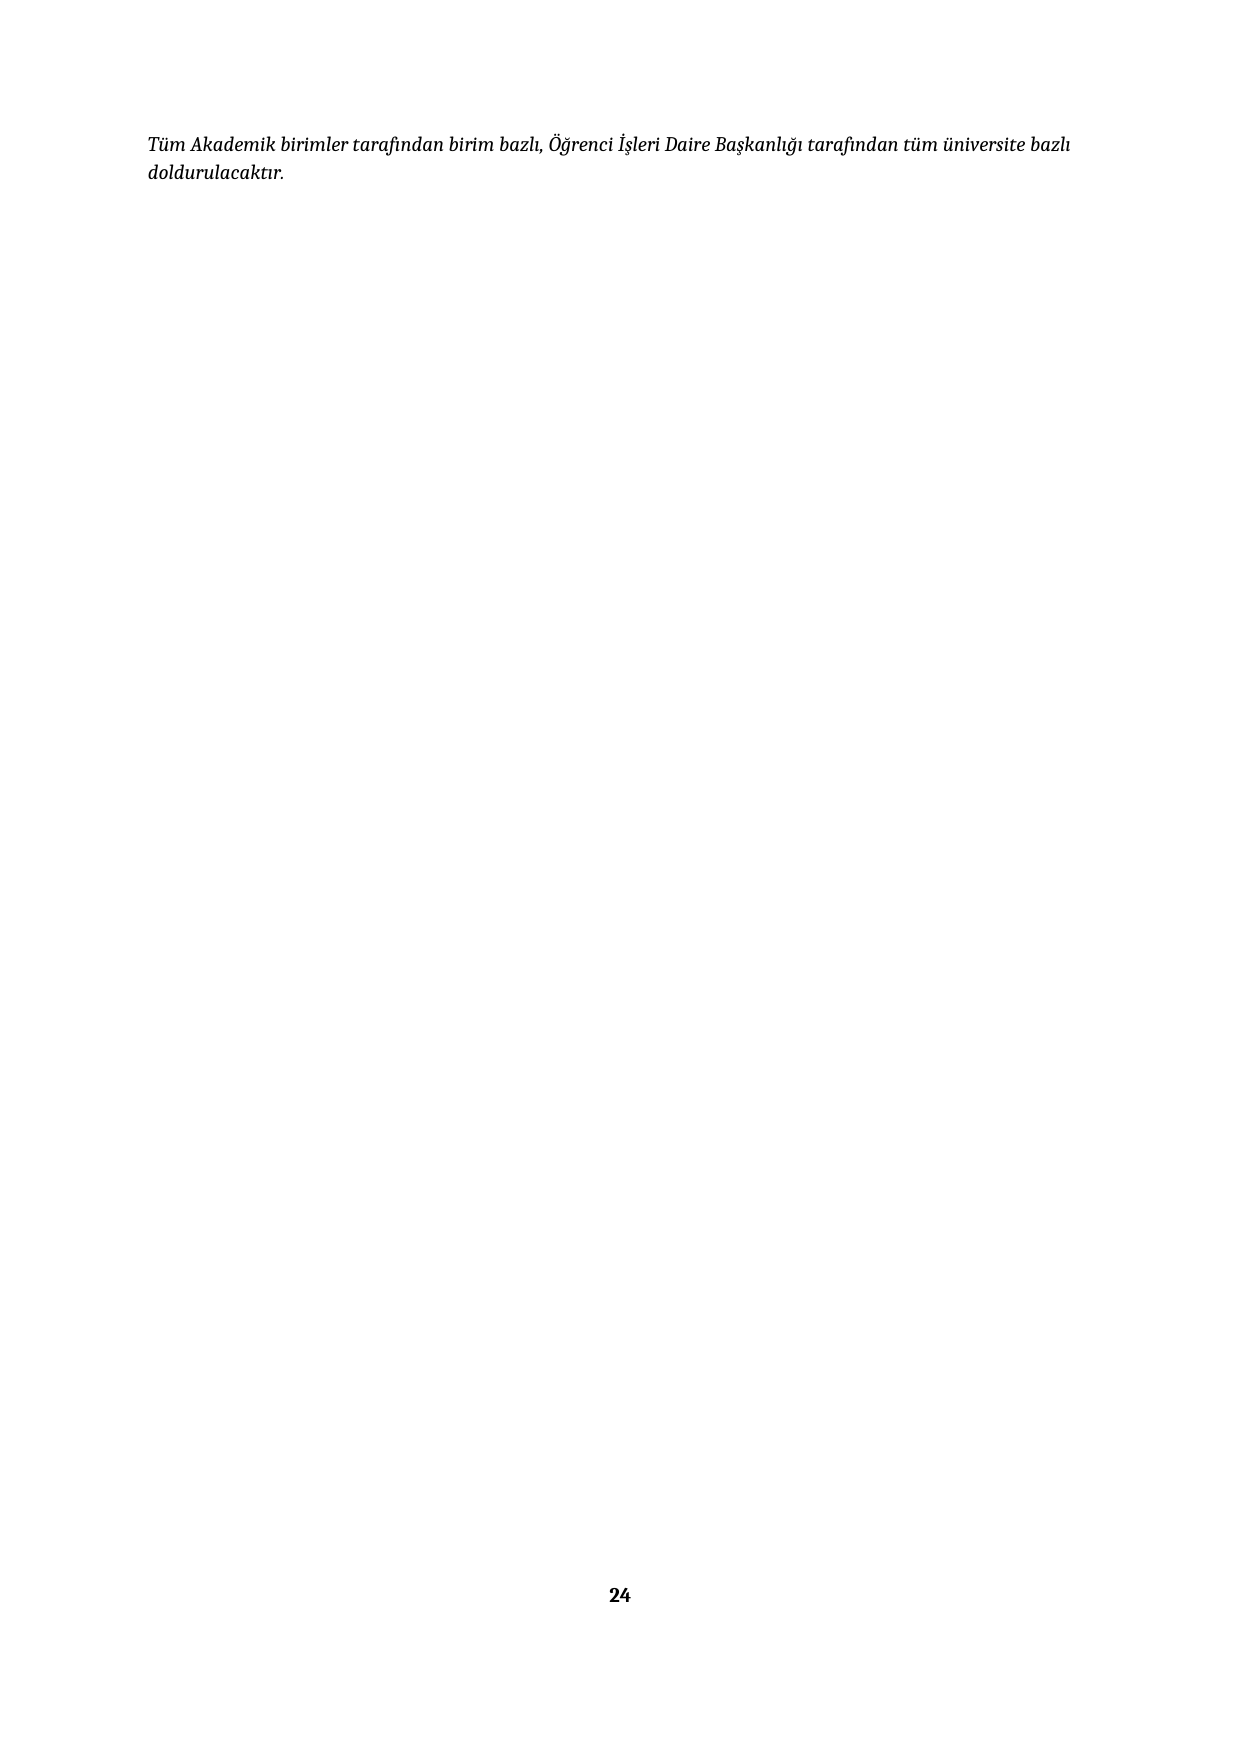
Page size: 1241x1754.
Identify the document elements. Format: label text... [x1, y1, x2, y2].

text Tüm Akademik birimler tarafından birim bazlı, Öğrenci İşleri Daire Başkanlığı tarafından tüm üniversite bazlı doldurulacaktır. [148, 133, 1092, 184]
